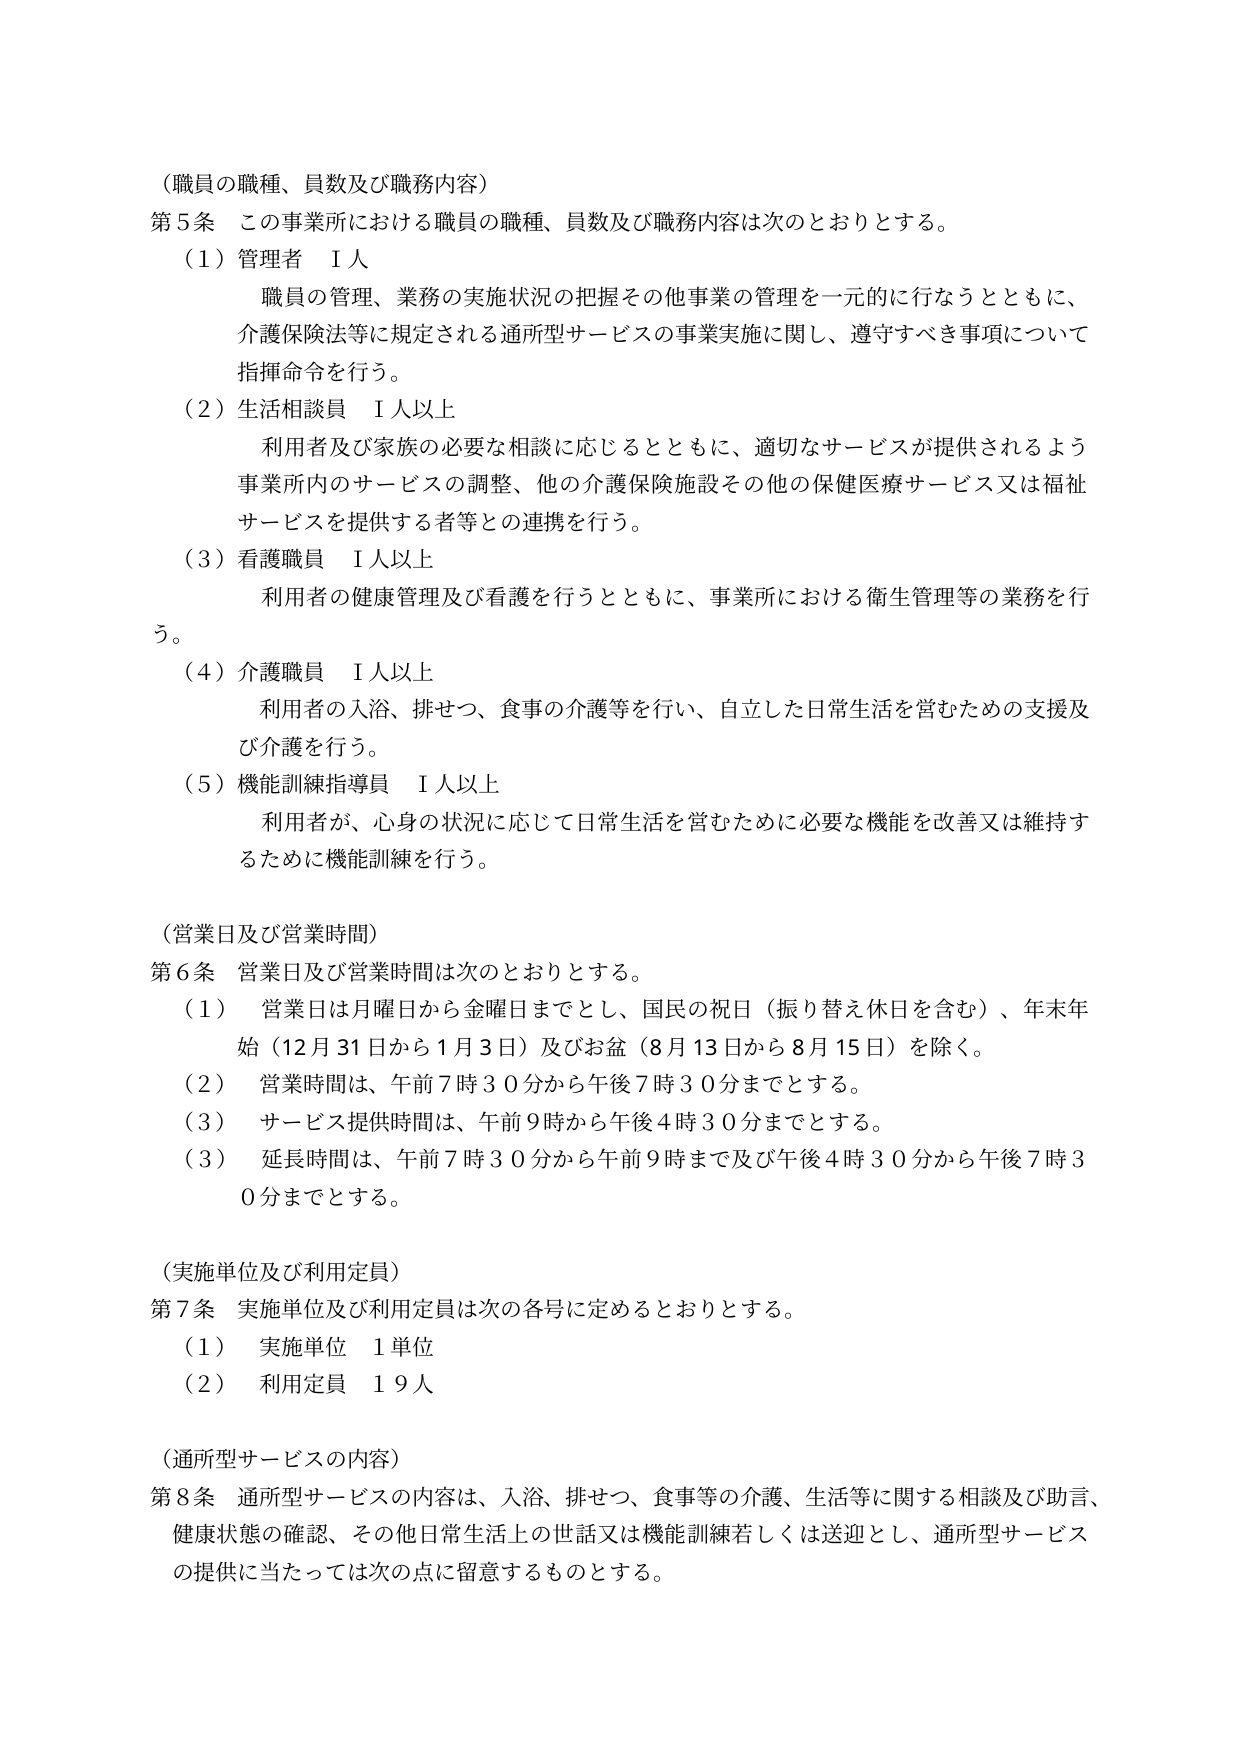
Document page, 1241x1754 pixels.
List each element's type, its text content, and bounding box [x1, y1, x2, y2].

text 利用者の健康管理及び看護を行うとともに、事業所における衛生管理等の業務を行う。 [150, 577, 1090, 652]
text （２） 営業時間は、午前７時３０分から午後７時３０分までとする。 [150, 1064, 1090, 1102]
text （４）介護職員 Ⅰ人以上 [150, 652, 1090, 689]
text （通所型サービスの内容） [150, 1439, 1090, 1477]
text （１） 営業日は月曜日から金曜日までとし、国民の祝日（振り替え休日を含む）、年末年始（12月31日から1月3日）及びお盆（8月13日から8月15日）を除く。 [172, 989, 1090, 1064]
text 利用者の入浴、排せつ、食事の介護等を行い、自立した日常生活を営むための支援及び介護を行う。 [150, 689, 1090, 764]
text （３） サービス提供時間は、午前９時から午後４時３０分までとする。 [150, 1102, 1090, 1139]
text （１）管理者 Ⅰ人 [150, 239, 1090, 277]
text 第７条 実施単位及び利用定員は次の各号に定めるとおりとする。 [150, 1289, 1090, 1327]
text （１） 実施単位 １単位 [150, 1327, 1090, 1364]
text 第６条 営業日及び営業時間は次のとおりとする。 [150, 952, 1090, 989]
text （実施単位及び利用定員） [150, 1252, 1090, 1289]
text （職員の職種、員数及び職務内容） [150, 164, 1090, 202]
text （３） 延長時間は、午前７時３０分から午前９時まで及び午後４時３０分から午後７時３０分までとする。 [172, 1139, 1090, 1214]
text （２） 利用定員 １９人 [150, 1364, 1090, 1402]
text （２）生活相談員 Ⅰ人以上 [150, 389, 1090, 427]
text （３）看護職員 Ⅰ人以上 [150, 539, 1090, 577]
text 第８条 通所型サービスの内容は、入浴、排せつ、食事等の介護、生活等に関する相談及び助言、健康状態の確認、その他日常生活上の世話又は機能訓練若しくは送迎とし、通所型サービスの提供に当たっては次の点に留意するものとする。 [150, 1477, 1090, 1589]
text 利用者が、心身の状況に応じて日常生活を営むために必要な機能を改善又は維持するために機能訓練を行う。 [150, 802, 1090, 877]
text 職員の管理、業務の実施状況の把握その他事業の管理を一元的に行なうとともに、介護保険法等に規定される通所型サービスの事業実施に関し、遵守すべき事項について指揮命令を行う。 [150, 277, 1090, 389]
text 利用者及び家族の必要な相談に応じるとともに、適切なサービスが提供されるよう事業所内のサービスの調整、他の介護保険施設その他の保健医療サービス又は福祉サービスを提供する者等との連携を行う。 [150, 427, 1090, 539]
text 第５条 この事業所における職員の職種、員数及び職務内容は次のとおりとする。 [150, 202, 1090, 239]
text （営業日及び営業時間） [150, 914, 1090, 952]
text （５）機能訓練指導員 Ⅰ人以上 [150, 764, 1090, 802]
